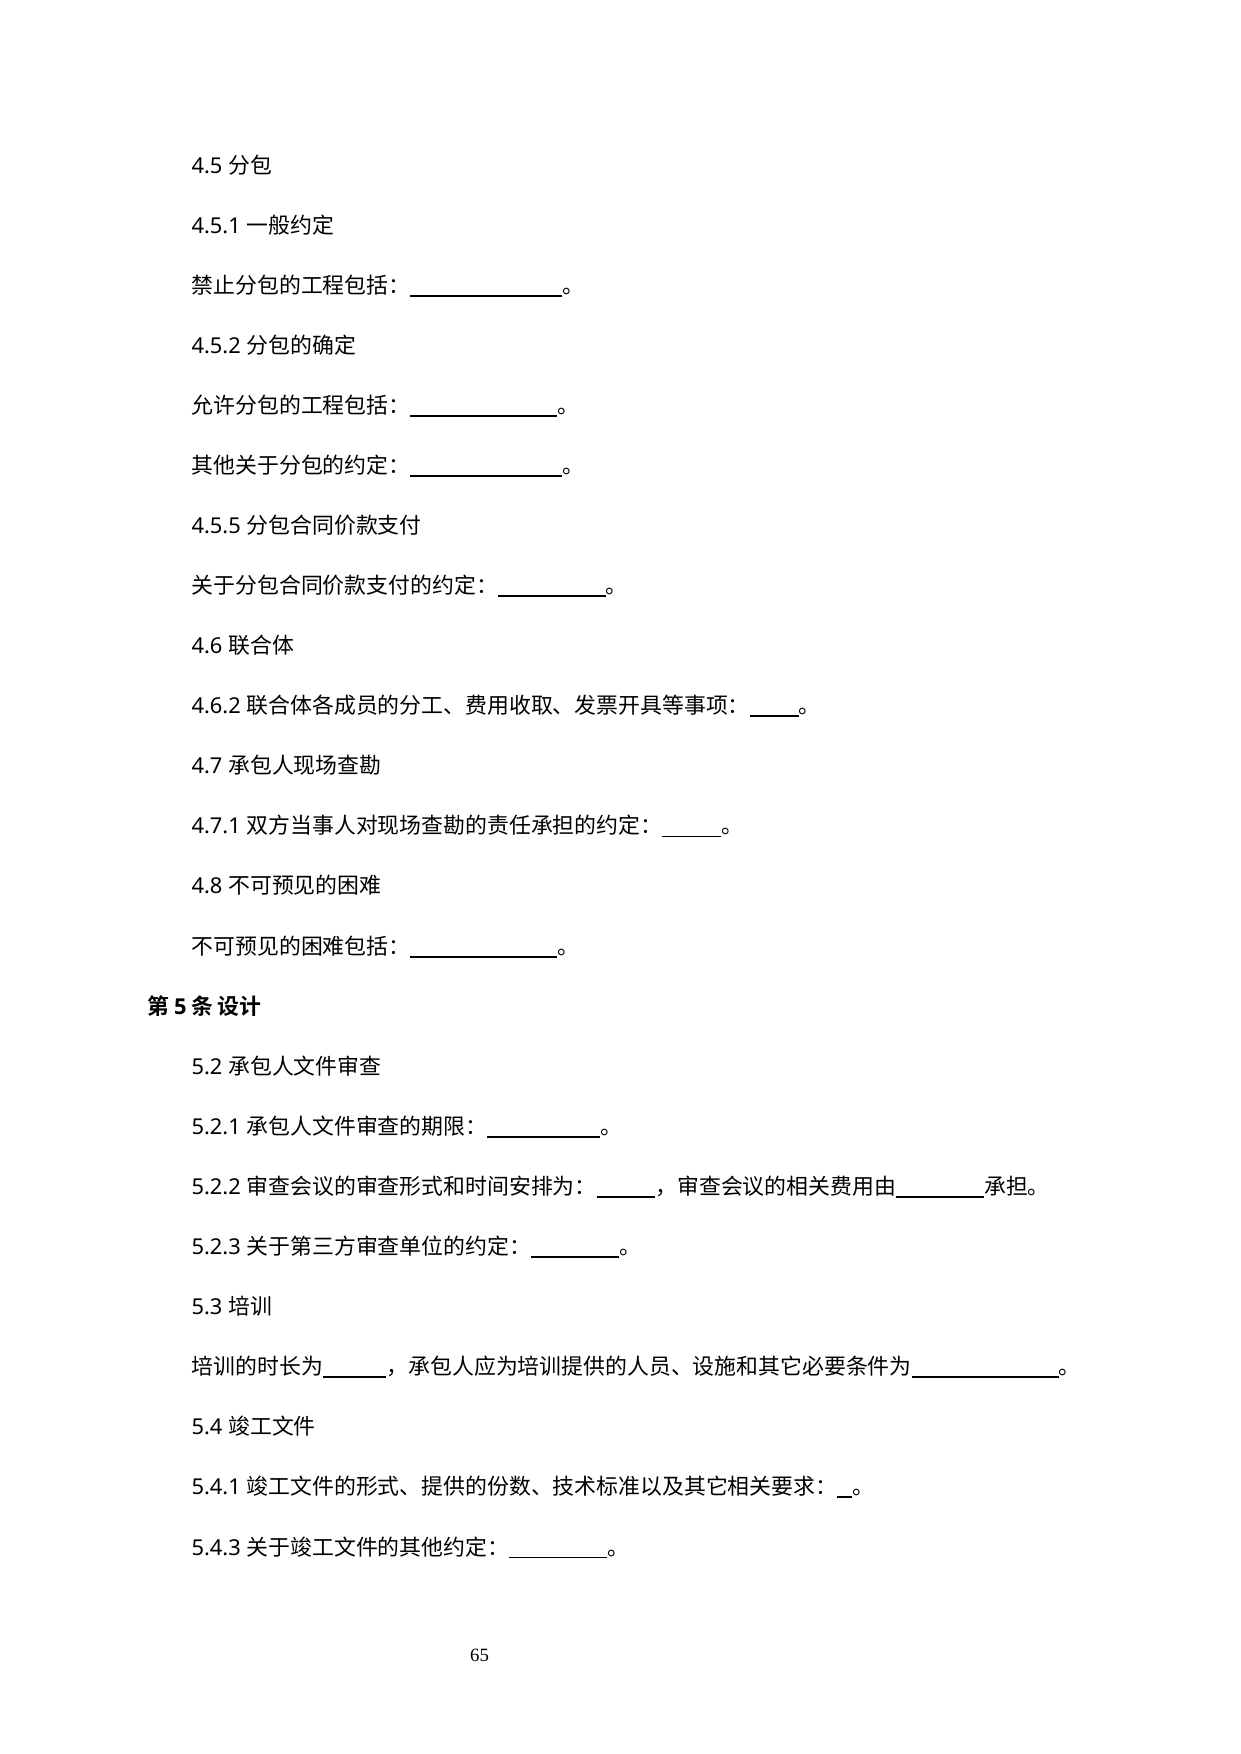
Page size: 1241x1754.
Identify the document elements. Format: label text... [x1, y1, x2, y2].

text 5.4 竣工文件 [148, 1409, 1092, 1441]
text 5.4.1 竣工文件的形式、提供的份数、技术标准以及其它相关要求： 。 [148, 1469, 1092, 1501]
text 其他关于分包的约定： 。 [148, 448, 1092, 480]
text 5.3 培训 [148, 1289, 1092, 1321]
text 不可预见的困难包括： 。 [148, 929, 1092, 960]
text 4.5.1 一般约定 [148, 208, 1092, 239]
text 关于分包合同价款支付的约定： 。 [148, 568, 1092, 600]
text 禁止分包的工程包括： 。 [148, 268, 1092, 299]
text 培训的时长为 ，承包人应为培训提供的人员、设施和其它必要条件为 。 [148, 1349, 1092, 1381]
text 5.2.3 关于第三方审查单位的约定： 。 [148, 1229, 1092, 1261]
text 5.2.1 承包人文件审查的期限： 。 [148, 1109, 1092, 1141]
text 第5条 设计 [148, 989, 1092, 1020]
text 4.7 承包人现场查勘 [148, 748, 1092, 780]
text 5.4.3 关于竣工文件的其他约定： 。 [148, 1529, 1092, 1561]
text 4.5.5 分包合同价款支付 [148, 508, 1092, 540]
text 5.2.2 审查会议的审查形式和时间安排为： ，审查会议的相关费用由 承担。 [148, 1169, 1092, 1201]
text 4.5 分包 [148, 148, 1092, 179]
text 4.6.2 联合体各成员的分工、费用收取、发票开具等事项： 。 [148, 688, 1092, 720]
text 4.6 联合体 [148, 628, 1092, 660]
text 4.7.1 双方当事人对现场查勘的责任承担的约定： 。 [148, 808, 1092, 840]
text 4.5.2 分包的确定 [148, 328, 1092, 360]
text 允许分包的工程包括： 。 [148, 388, 1092, 420]
text 4.8 不可预见的困难 [148, 868, 1092, 900]
text 5.2 承包人文件审查 [148, 1049, 1092, 1081]
